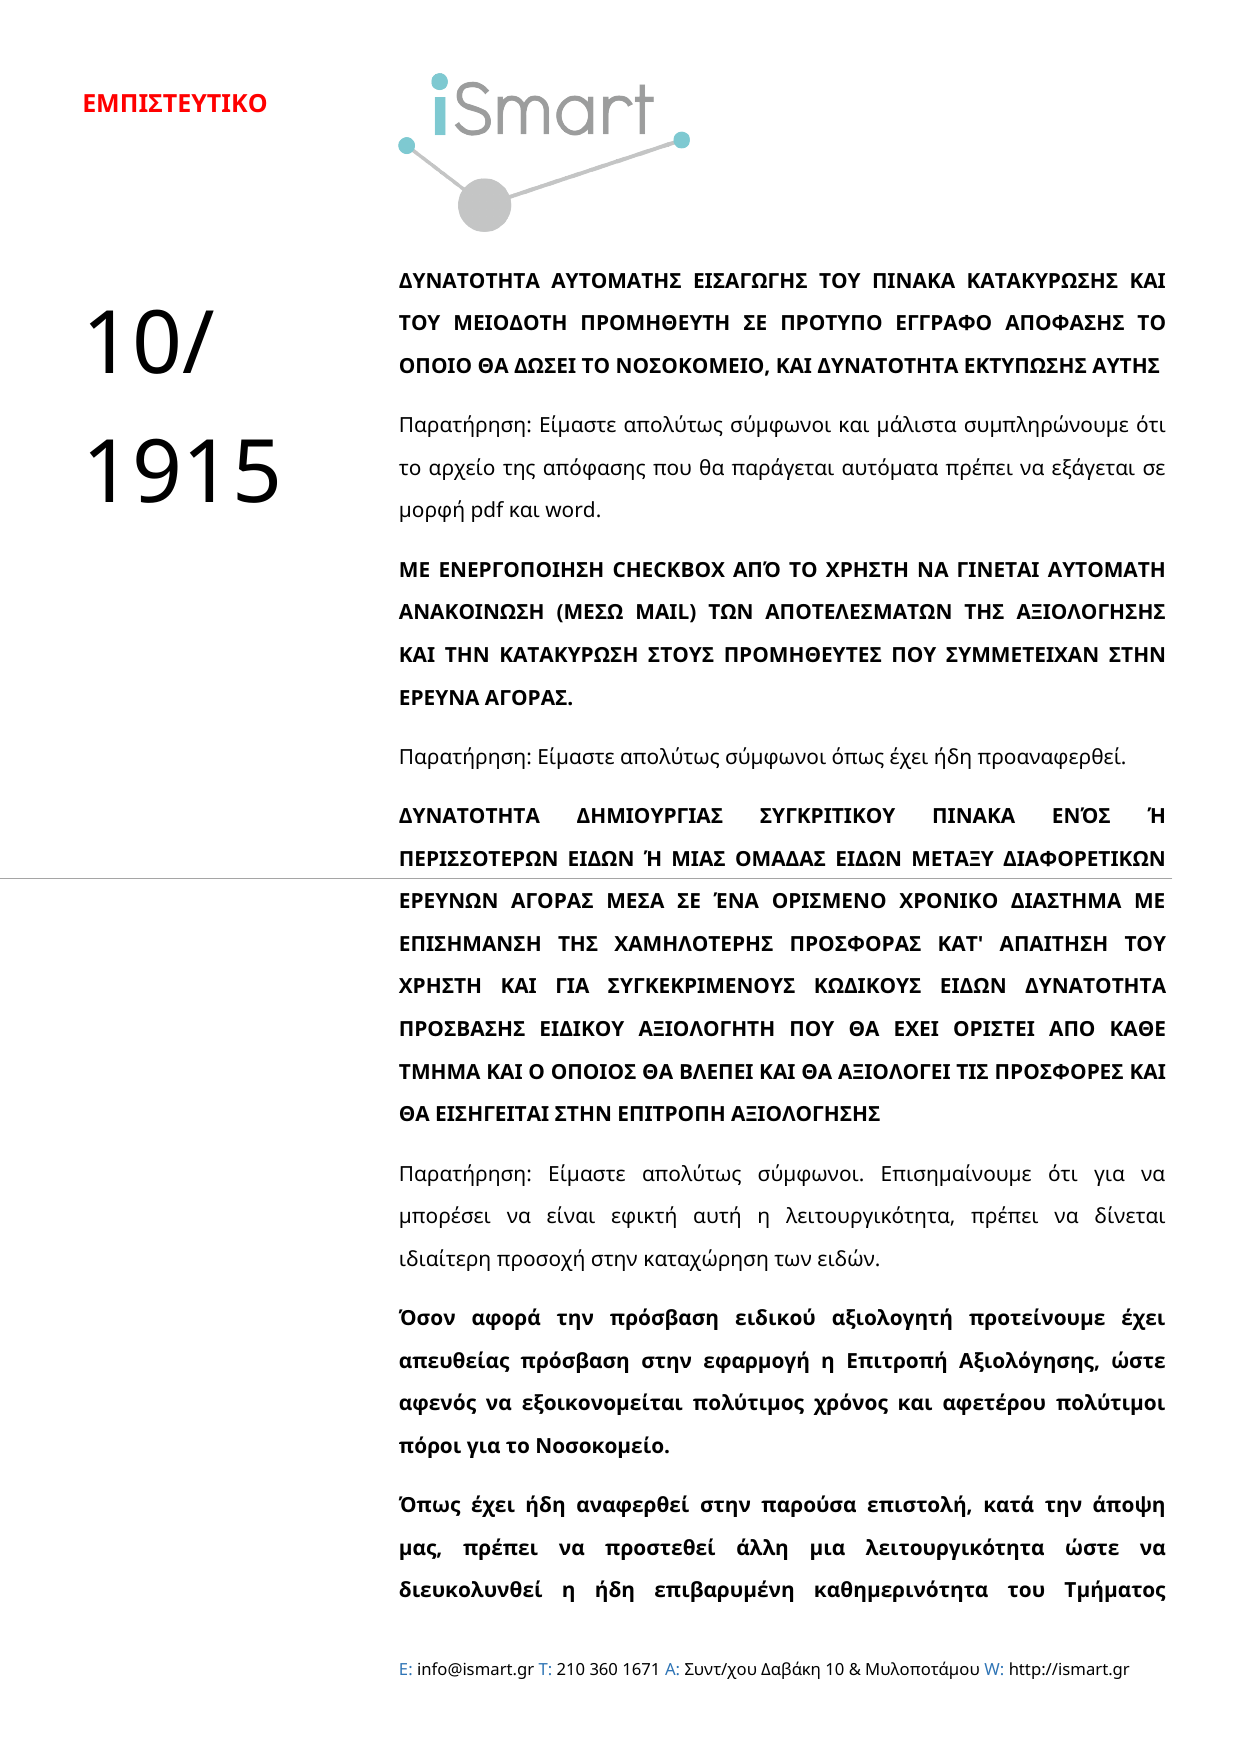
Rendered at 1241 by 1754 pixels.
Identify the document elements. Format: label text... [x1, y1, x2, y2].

text ΜΕ ΕΝΕΡΓΟΠΟΙΗΣΗ CHECKBOX ΑΠΌ ΤΟ ΧΡΗΣΤΗ ΝΑ ΓΙΝΕΤΑΙ ΑΥΤΟΜΑΤΗ ΑΝΑΚΟΙΝΩΣΗ (ΜΕΣΩ MAIL) ΤΩΝ ΑΠΟΤΕΛΕΣΜΑΤΩΝ ΤΗΣ ΑΞΙΟΛΟΓΗΣΗΣ ΚΑΙ ΤΗΝ ΚΑΤΑΚΥΡΩΣΗ ΣΤΟΥΣ ΠΡΟΜΗΘΕΥΤΕΣ ΠΟΥ ΣΥΜΜΕΤΕΙΧΑΝ ΣΤΗΝ ΕΡΕΥΝΑ ΑΓΟΡΑΣ. [399, 555, 1167, 711]
text ΔΥΝΑΤΟΤΗΤΑ ΔΗΜΙΟΥΡΓΙΑΣ ΣΥΓΚΡΙΤΙΚΟΥ ΠΙΝΑΚΑ ΕΝΌΣ Ή ΠΕΡΙΣΣΟΤΕΡΩΝ ΕΙΔΩΝ Ή ΜΙΑΣ ΟΜΑΔΑΣ ΕΙΔΩΝ ΜΕΤΑΞΥ ΔΙΑΦΟΡΕΤΙΚΩΝ ΕΡΕΥΝΩΝ ΑΓΟΡΑΣ ΜΕΣΑ ΣΕ ΈΝΑ ΟΡΙΣΜΕΝΟ ΧΡΟΝΙΚΟ ΔΙΑΣΤΗΜΑ ΜΕ ΕΠΙΣΗΜΑΝΣΗ ΤΗΣ ΧΑΜΗΛΟΤΕΡΗΣ ΠΡΟΣΦΟΡΑΣ ΚΑΤ' ΑΠΑΙΤΗΣΗ ΤΟΥ ΧΡΗΣΤΗ ΚΑΙ ΓΙΑ ΣΥΓΚΕΚΡΙΜΕΝΟΥΣ ΚΩΔΙΚΟΥΣ ΕΙΔΩΝ ΔΥΝΑΤΟΤΗΤΑ ΠΡΟΣΒΑΣΗΣ ΕΙΔΙΚΟΥ ΑΞΙΟΛΟΓΗΤΗ ΠΟΥ ΘΑ ΕΧΕΙ ΟΡΙΣΤΕΙ ΑΠΟ ΚΑΘΕ ΤΜΗΜΑ ΚΑΙ Ο ΟΠΟΙΟΣ ΘΑ ΒΛΕΠΕΙ ΚΑΙ ΘΑ ΑΞΙΟΛΟΓΕΙ ΤΙΣ ΠΡΟΣΦΟΡΕΣ ΚΑΙ ΘΑ ΕΙΣΗΓΕΙΤΑΙ ΣΤΗΝ ΕΠΙΤΡΟΠΗ ΑΞΙΟΛΟΓΗΣΗΣ [399, 801, 1167, 1128]
picture [398, 73, 690, 232]
text Όσον αφορά την πρόσβαση ειδικού αξιολογητή προτείνουμε έχει απευθείας πρόσβαση στην εφαρμογή η Επιτροπή Αξιολόγησης, ώστε αφενός να εξοικονομείται πολύτιμος χρόνος και αφετέρου πολύτιμοι πόροι για το Νοσοκομείο. [399, 1303, 1167, 1459]
text Παρατήρηση: Είμαστε απολύτως σύμφωνοι. Επισημαίνουμε ότι για να μπορέσει να είναι εφικτή αυτή η λειτουργικότητα, πρέπει να δίνεται ιδιαίτερη προσοχή στην καταχώρηση των ειδών. [399, 1159, 1167, 1272]
text Παρατήρηση: Είμαστε απολύτως σύμφωνοι και μάλιστα συμπληρώνουμε ότι το αρχείο της απόφασης που θα παράγεται αυτόματα πρέπει να εξάγεται σε μορφή pdf και word. [399, 410, 1167, 524]
text ΔΥΝΑΤΟΤΗΤΑ ΑΥΤΟΜΑΤΗΣ ΕΙΣΑΓΩΓΗΣ ΤΟΥ ΠΙΝΑΚΑ ΚΑΤΑΚΥΡΩΣΗΣ ΚΑΙ ΤΟΥ ΜΕΙΟΔΟΤΗ ΠΡΟΜΗΘΕΥΤΗ ΣΕ ΠΡΟΤΥΠΟ ΕΓΓΡΑΦΟ ΑΠΟΦΑΣΗΣ ΤΟ ΟΠΟΙΟ ΘΑ ΔΩΣΕΙ ΤΟ ΝΟΣΟΚΟΜΕΙΟ, ΚΑΙ ΔΥΝΑΤΟΤΗΤΑ ΕΚΤΥΠΩΣΗΣ ΑΥΤΗΣ [399, 266, 1167, 379]
text Παρατήρηση: Είμαστε απολύτως σύμφωνοι όπως έχει ήδη προαναφερθεί. [399, 742, 1167, 770]
